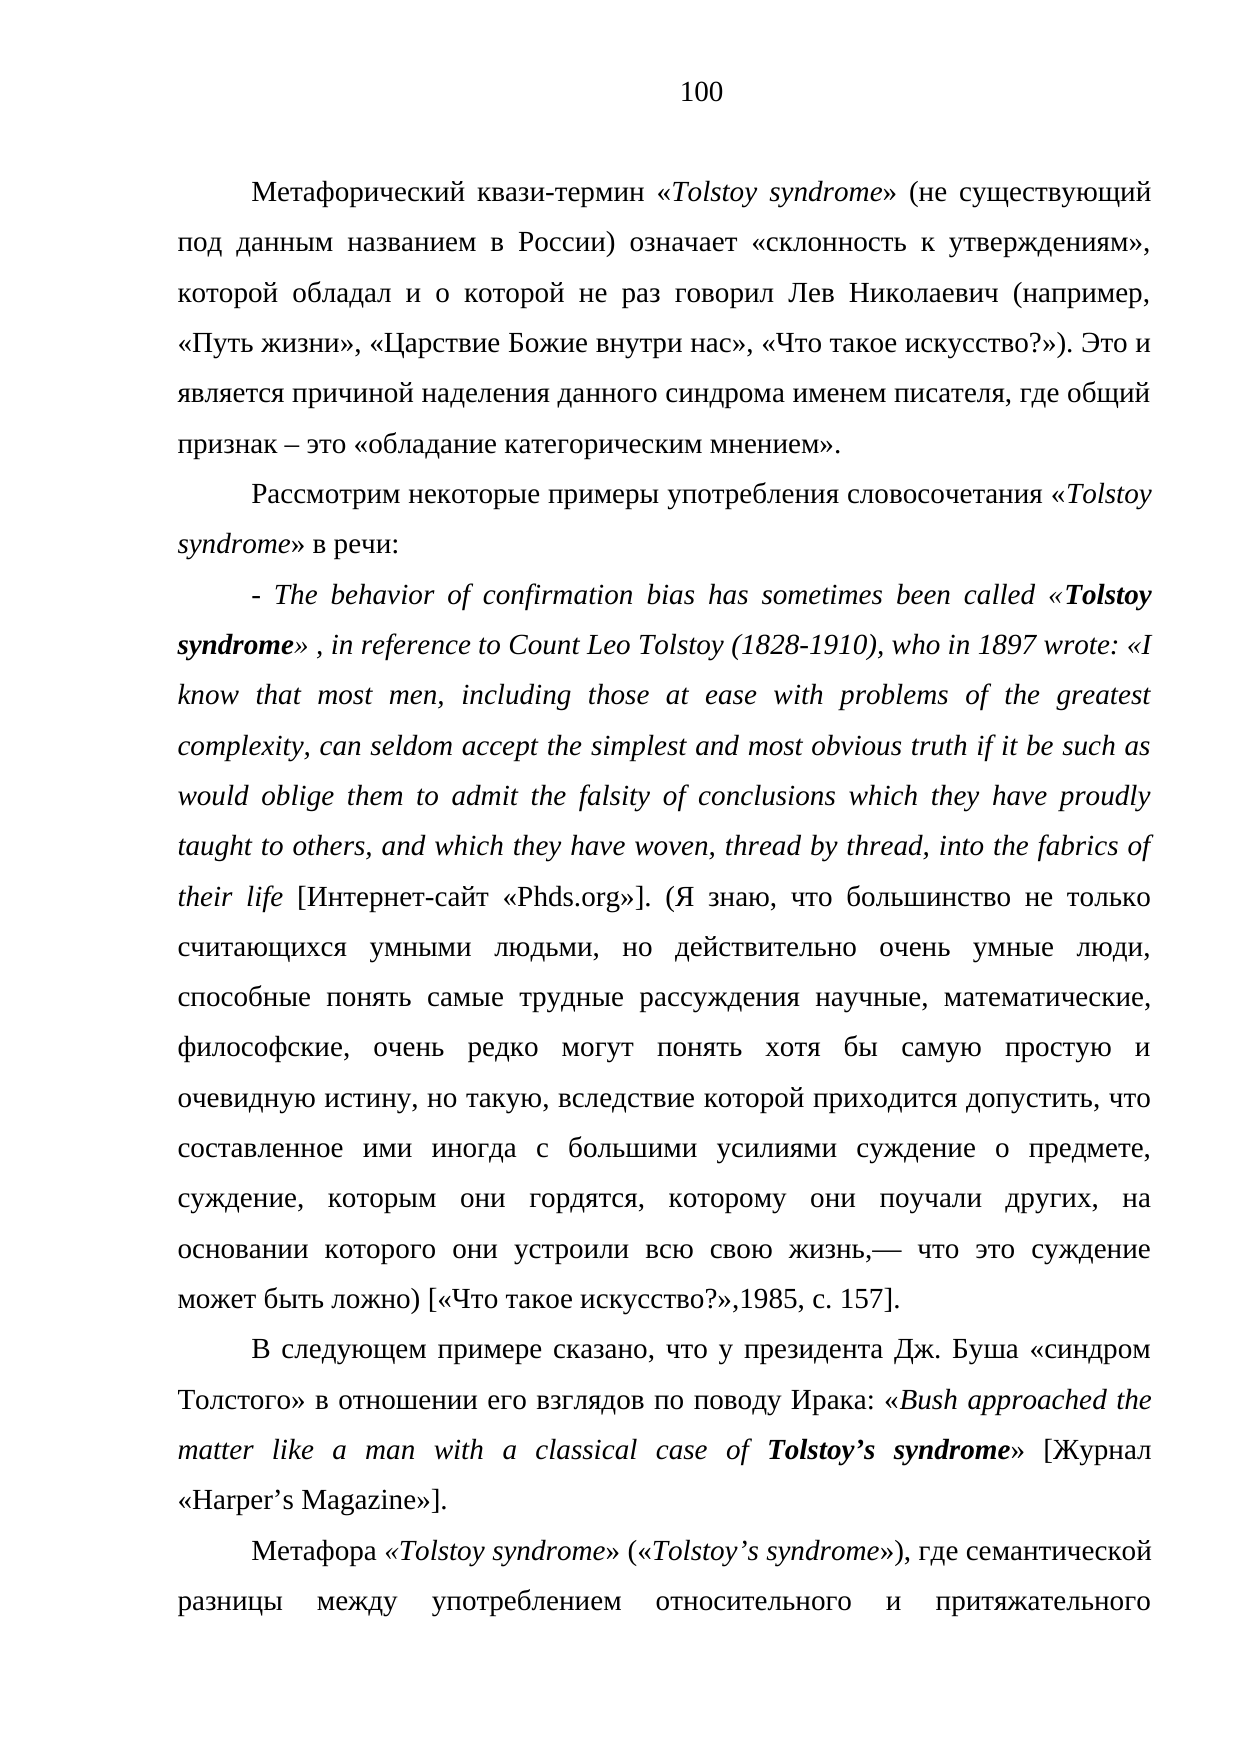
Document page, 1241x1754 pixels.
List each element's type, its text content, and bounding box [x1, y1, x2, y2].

text - The behavior of confirmation bias has sometimes been called «Tolstoy syndrome» , in reference to Count Leo Tolstoy (1828-1910), who in 1897 wrote: «I know that most men, including those at ease with problems of the greatest complexity, can seldom accept the simplest and most obvious truth if it be such as would oblige them to admit the falsity of conclusions which they have proudly taught to others, and which they have woven, thread by thread, into the fabrics of their life [Интернет-сайт «Phds.org»]. (Я знаю, что большинство не только считающихся умными людьми, но действительно очень умные люди, способные понять самые трудные рассуждения научные, математические, философские, очень редко могут понять хотя бы самую простую и очевидную истину, но такую, вследствие которой приходится допустить, что составленное ими иногда с большими усилиями суждение о предмете, суждение, которым они гордятся, которому они поучали других, на основании которого они устроили всю свою жизнь,— что это суждение может быть ложно) [«Что такое искусство?»,1985, с. 157]. [177, 577, 1152, 1315]
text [177, 1533, 1152, 1617]
text Рассмотрим некоторые примеры употребления словосочетания «Tolstoy syndrome» в речи: [177, 476, 1152, 560]
text В следующем примере сказано, что у президента Дж. Буша «синдром Толстого» в отношении его взглядов по поводу Ирака: «Bush approached the matter like a man with a classical case of Tolstoy’s syndrome» [Журнал «Harper’s Magazine»]. [177, 1331, 1152, 1516]
text Метафорический квази-термин «Tolstoy syndrome» (не существующий под данным названием в России) означает «склонность к утверждениям», которой обладал и о которой не раз говорил Лев Николаевич (например, «Путь жизни», «Царствие Божие внутри нас», «Что такое искусство?»). Это и является причиной наделения данного синдрома именем писателя, где общий признак – это «обладание категорическим мнением». [177, 174, 1152, 459]
